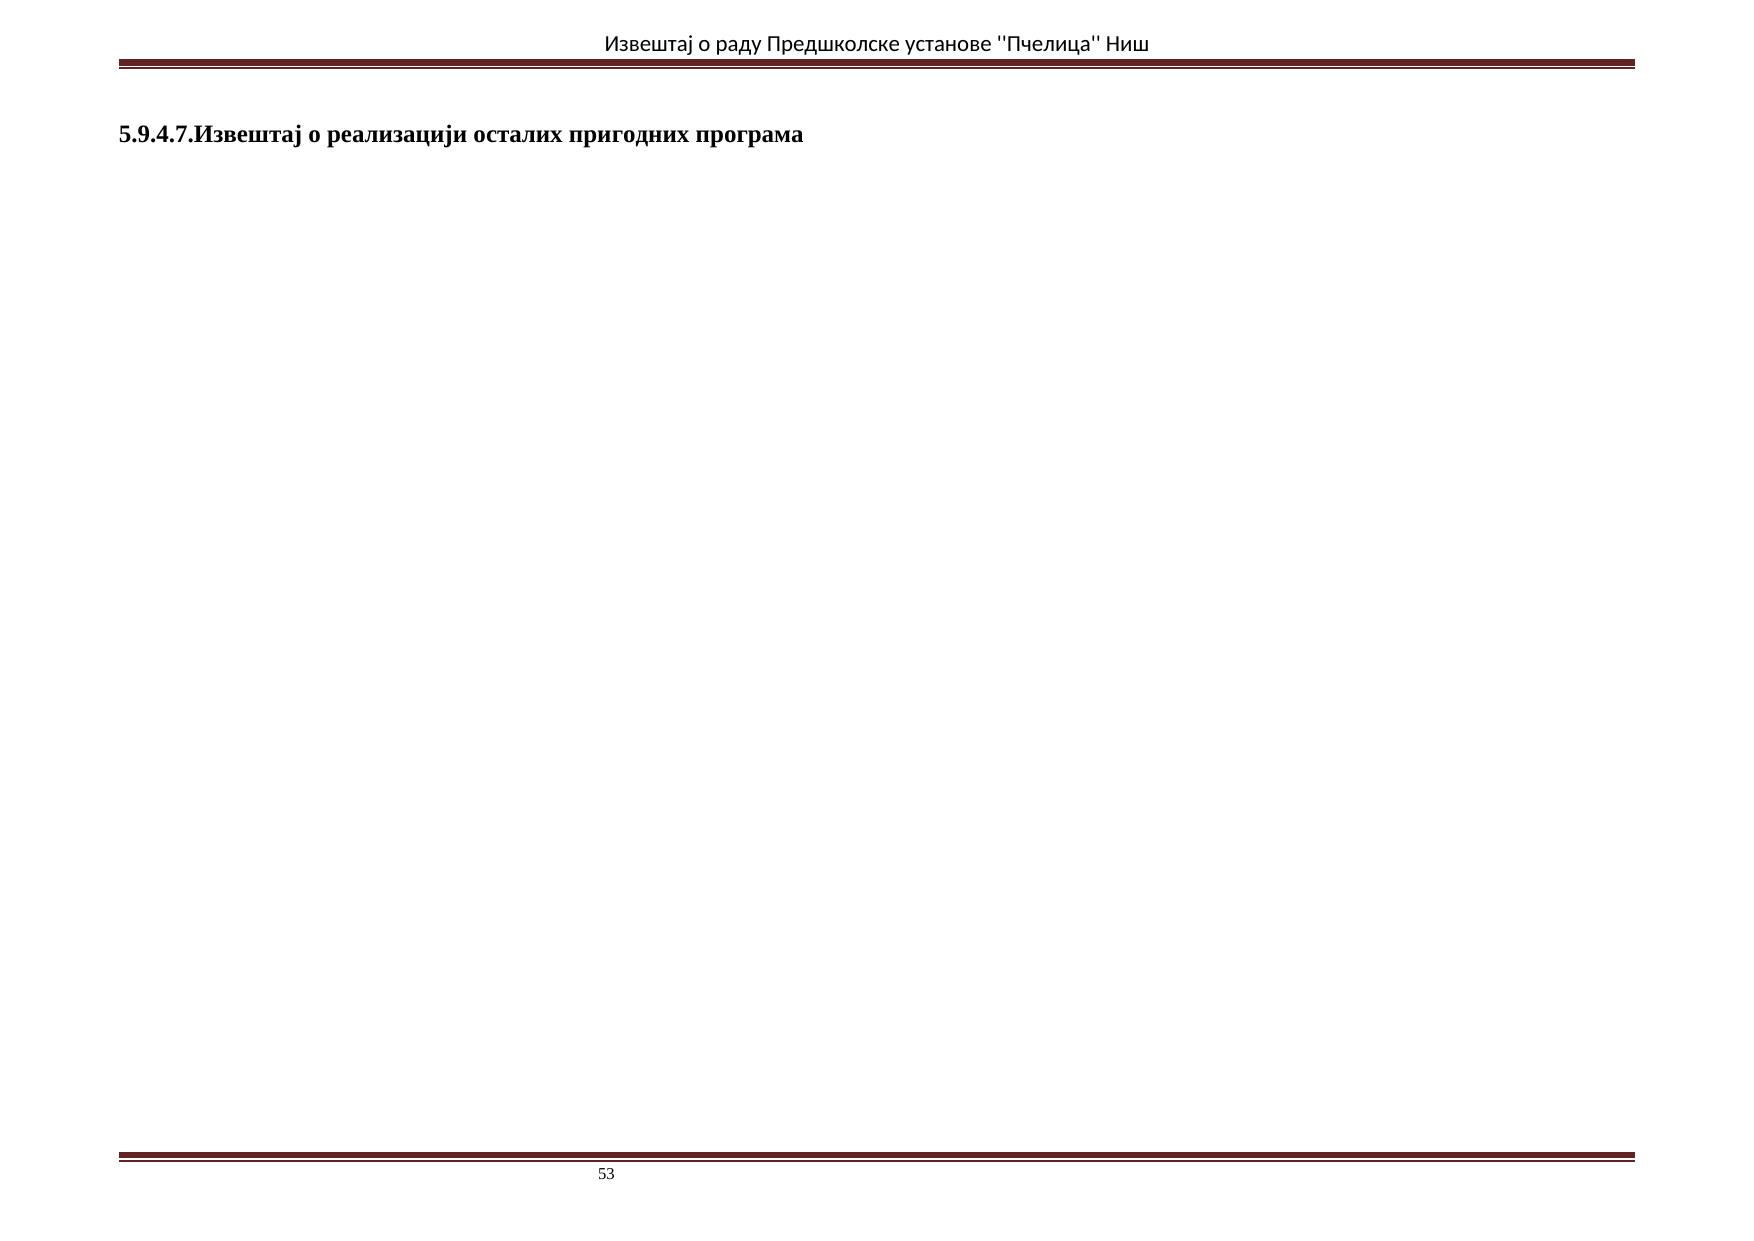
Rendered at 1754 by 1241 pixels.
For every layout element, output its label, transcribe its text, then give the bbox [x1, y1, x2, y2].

text 5.9.4.7.Извештај о реализацији осталих пригодних програма [119, 119, 1635, 147]
